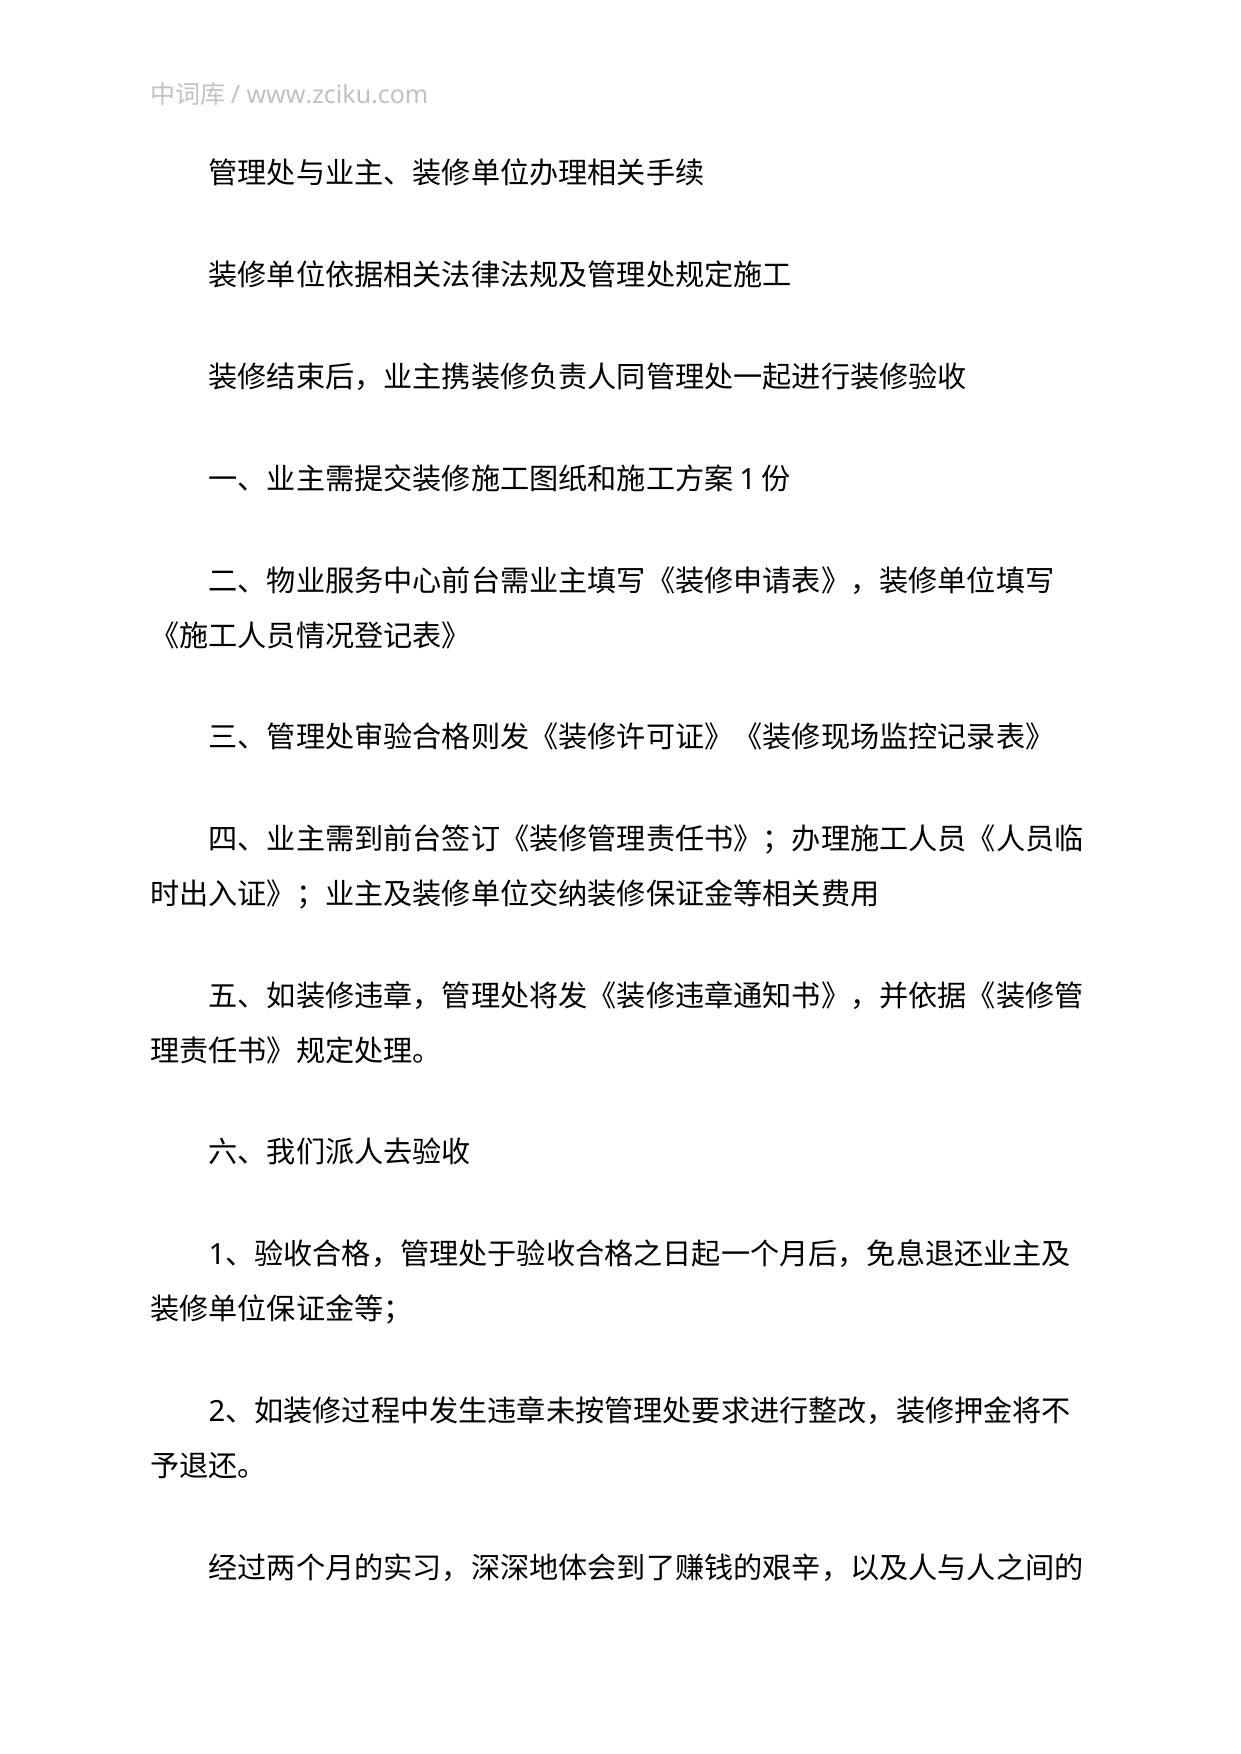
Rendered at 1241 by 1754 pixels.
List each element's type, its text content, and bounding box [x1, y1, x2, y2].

text 装修结束后，业主携装修负责人同管理处一起进行装修验收 [150, 353, 1090, 396]
text 管理处与业主、装修单位办理相关手续 [150, 150, 1090, 192]
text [150, 1544, 1090, 1587]
text 四、业主需到前台签订《装修管理责任书》；办理施工人员《人员临时出入证》；业主及装修单位交纳装修保证金等相关费用 [150, 816, 1090, 913]
text 一、业主需提交装修施工图纸和施工方案1份 [150, 455, 1090, 498]
text 六、我们派人去验收 [150, 1129, 1090, 1171]
text 五、如装修违章，管理处将发《装修违章通知书》，并依据《装修管理责任书》规定处理。 [150, 972, 1090, 1069]
text 三、管理处审验合格则发《装修许可证》《装修现场监控记录表》 [150, 714, 1090, 756]
text 2、如装修过程中发生违章未按管理处要求进行整改，装修押金将不予退还。 [150, 1388, 1090, 1485]
text 1、验收合格，管理处于验收合格之日起一个月后，免息退还业主及装修单位保证金等； [150, 1231, 1090, 1328]
text 二、物业服务中心前台需业主填写《装修申请表》，装修单位填写《施工人员情况登记表》 [150, 557, 1090, 654]
text 装修单位依据相关法律法规及管理处规定施工 [150, 252, 1090, 294]
